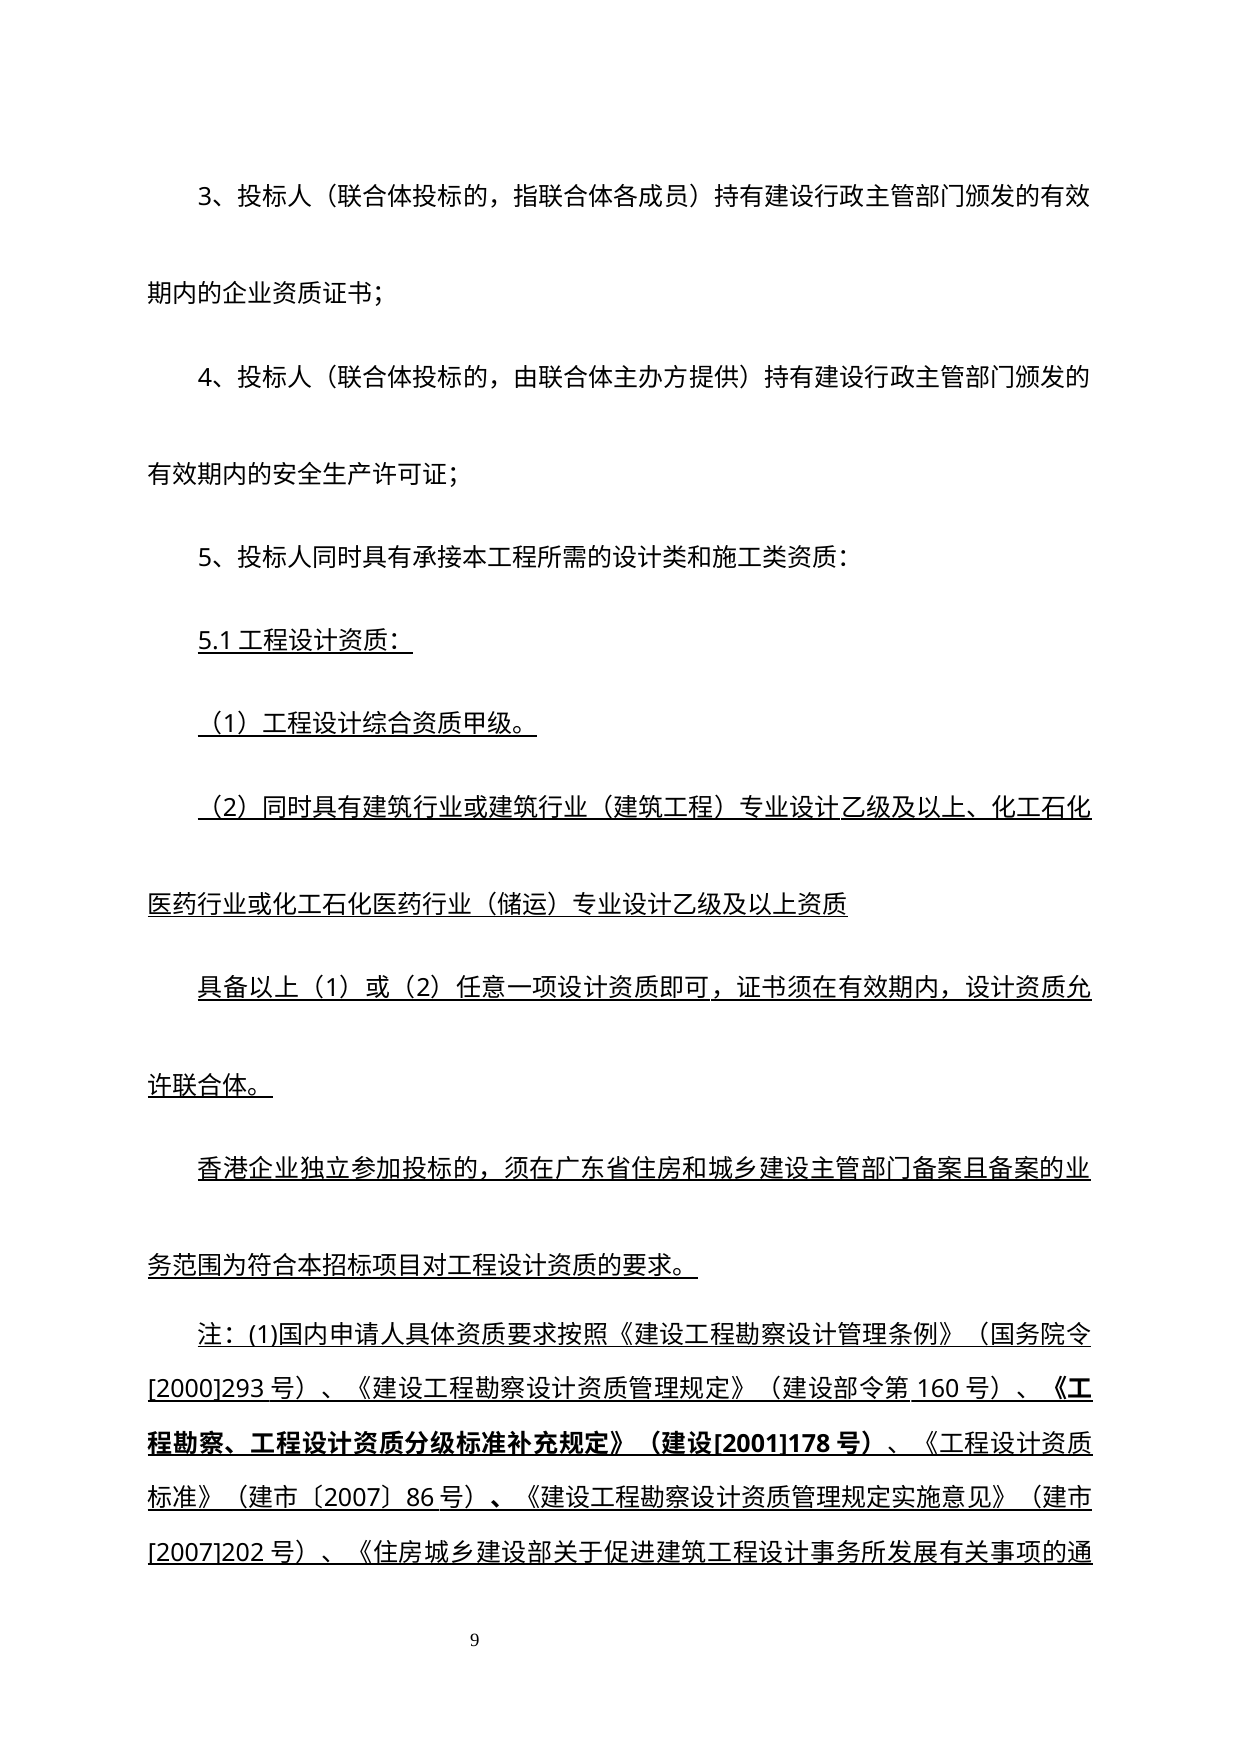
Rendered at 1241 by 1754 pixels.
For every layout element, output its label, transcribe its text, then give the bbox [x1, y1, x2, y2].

text 3、投标人（联合体投标的，指联合体各成员）持有建设行政主管部门颁发的有效期内的企业资质证书； [148, 162, 1093, 324]
text （2）同时具有建筑行业或建筑行业（建筑工程）专业设计乙级及以上、化工石化医药行业或化工石化医药行业（储运）专业设计乙级及以上资质 [148, 773, 1093, 935]
text 具备以上（1）或（2）任意一项设计资质即可，证书须在有效期内，设计资质允许联合体。 [148, 953, 1093, 1116]
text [148, 1456, 1093, 1563]
text 5、投标人同时具有承接本工程所需的设计类和施工类资质： [148, 523, 1093, 588]
text （1）工程设计综合资质甲级。 [148, 689, 1093, 754]
text 4、投标人（联合体投标的，由联合体主办方提供）持有建设行政主管部门颁发的有效期内的安全生产许可证； [148, 343, 1093, 505]
text 5.1工程设计资质： [148, 606, 1093, 671]
text 香港企业独立参加投标的，须在广东省住房和城乡建设主管部门备案且备案的业务范围为符合本招标项目对工程设计资质的要求。 [148, 1134, 1093, 1296]
